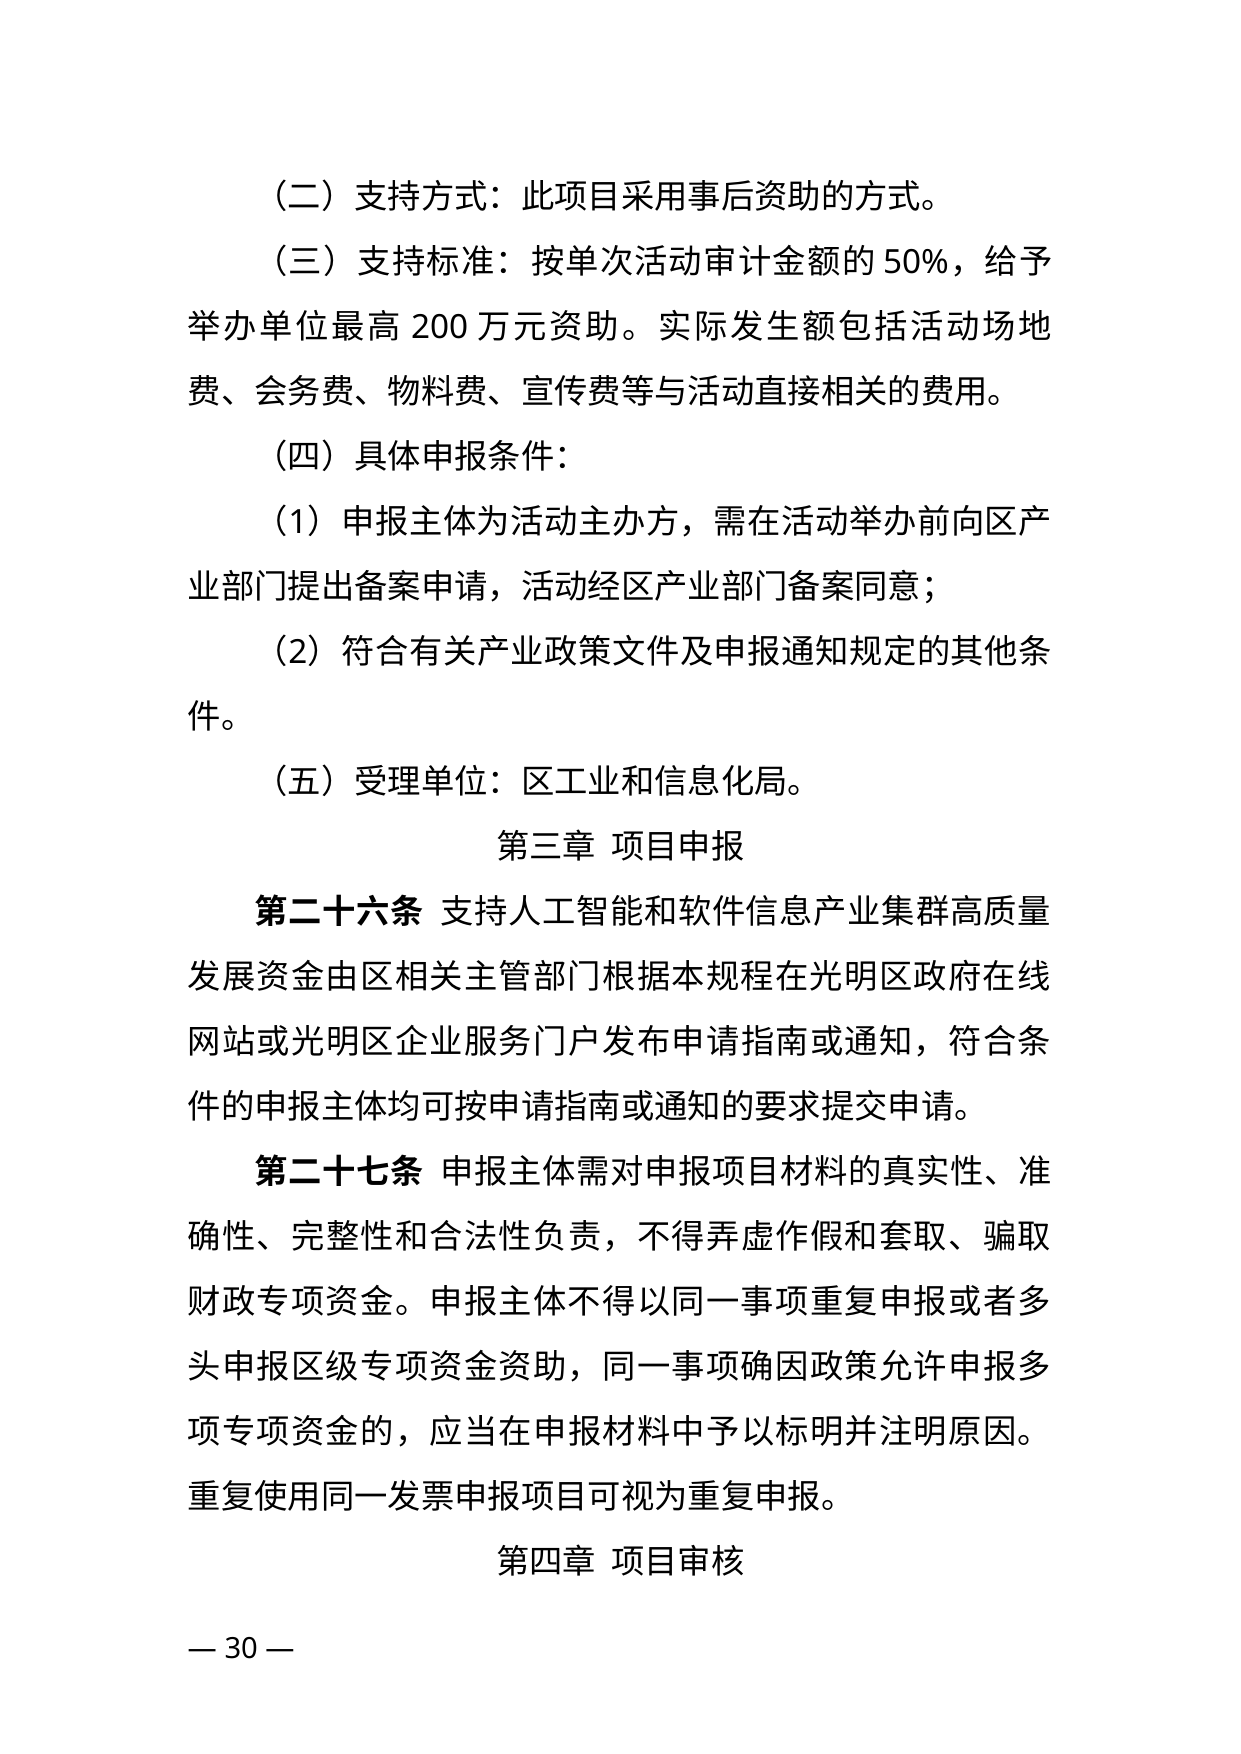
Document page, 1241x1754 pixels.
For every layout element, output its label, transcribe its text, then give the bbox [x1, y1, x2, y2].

list （2）符合有关产业政策文件及申报通知规定的其他条件。 [187, 617, 1053, 747]
list 第二十六条 支持人工智能和软件信息产业集群高质量发展资金由区相关主管部门根据本规程在光明区政府在线网站或光明区企业服务门户发布申请指南或通知，符合条件的申报主体均可按申请指南或通知的要求提交申请。 [187, 877, 1053, 1137]
list （1）申报主体为活动主办方，需在活动举办前向区产业部门提出备案申请，活动经区产业部门备案同意； [187, 487, 1053, 617]
list 第三章 项目申报 [187, 812, 1053, 877]
list （三）支持标准：按单次活动审计金额的50%，给予举办单位最高200万元资助。实际发生额包括活动场地费、会务费、物料费、宣传费等与活动直接相关的费用。 [187, 227, 1053, 422]
list 第二十七条 申报主体需对申报项目材料的真实性、准确性、完整性和合法性负责，不得弄虚作假和套取、骗取财政专项资金。申报主体不得以同一事项重复申报或者多头申报区级专项资金资助，同一事项确因政策允许申报多项专项资金的，应当在申报材料中予以标明并注明原因。重复使用同一发票申报项目可视为重复申报。 [187, 1137, 1053, 1527]
list （四）具体申报条件： [187, 422, 1053, 487]
list （二）支持方式：此项目采用事后资助的方式。 [187, 162, 1053, 227]
list 第四章 项目审核 [187, 1527, 1053, 1592]
list （五）受理单位：区工业和信息化局。 [187, 747, 1053, 812]
